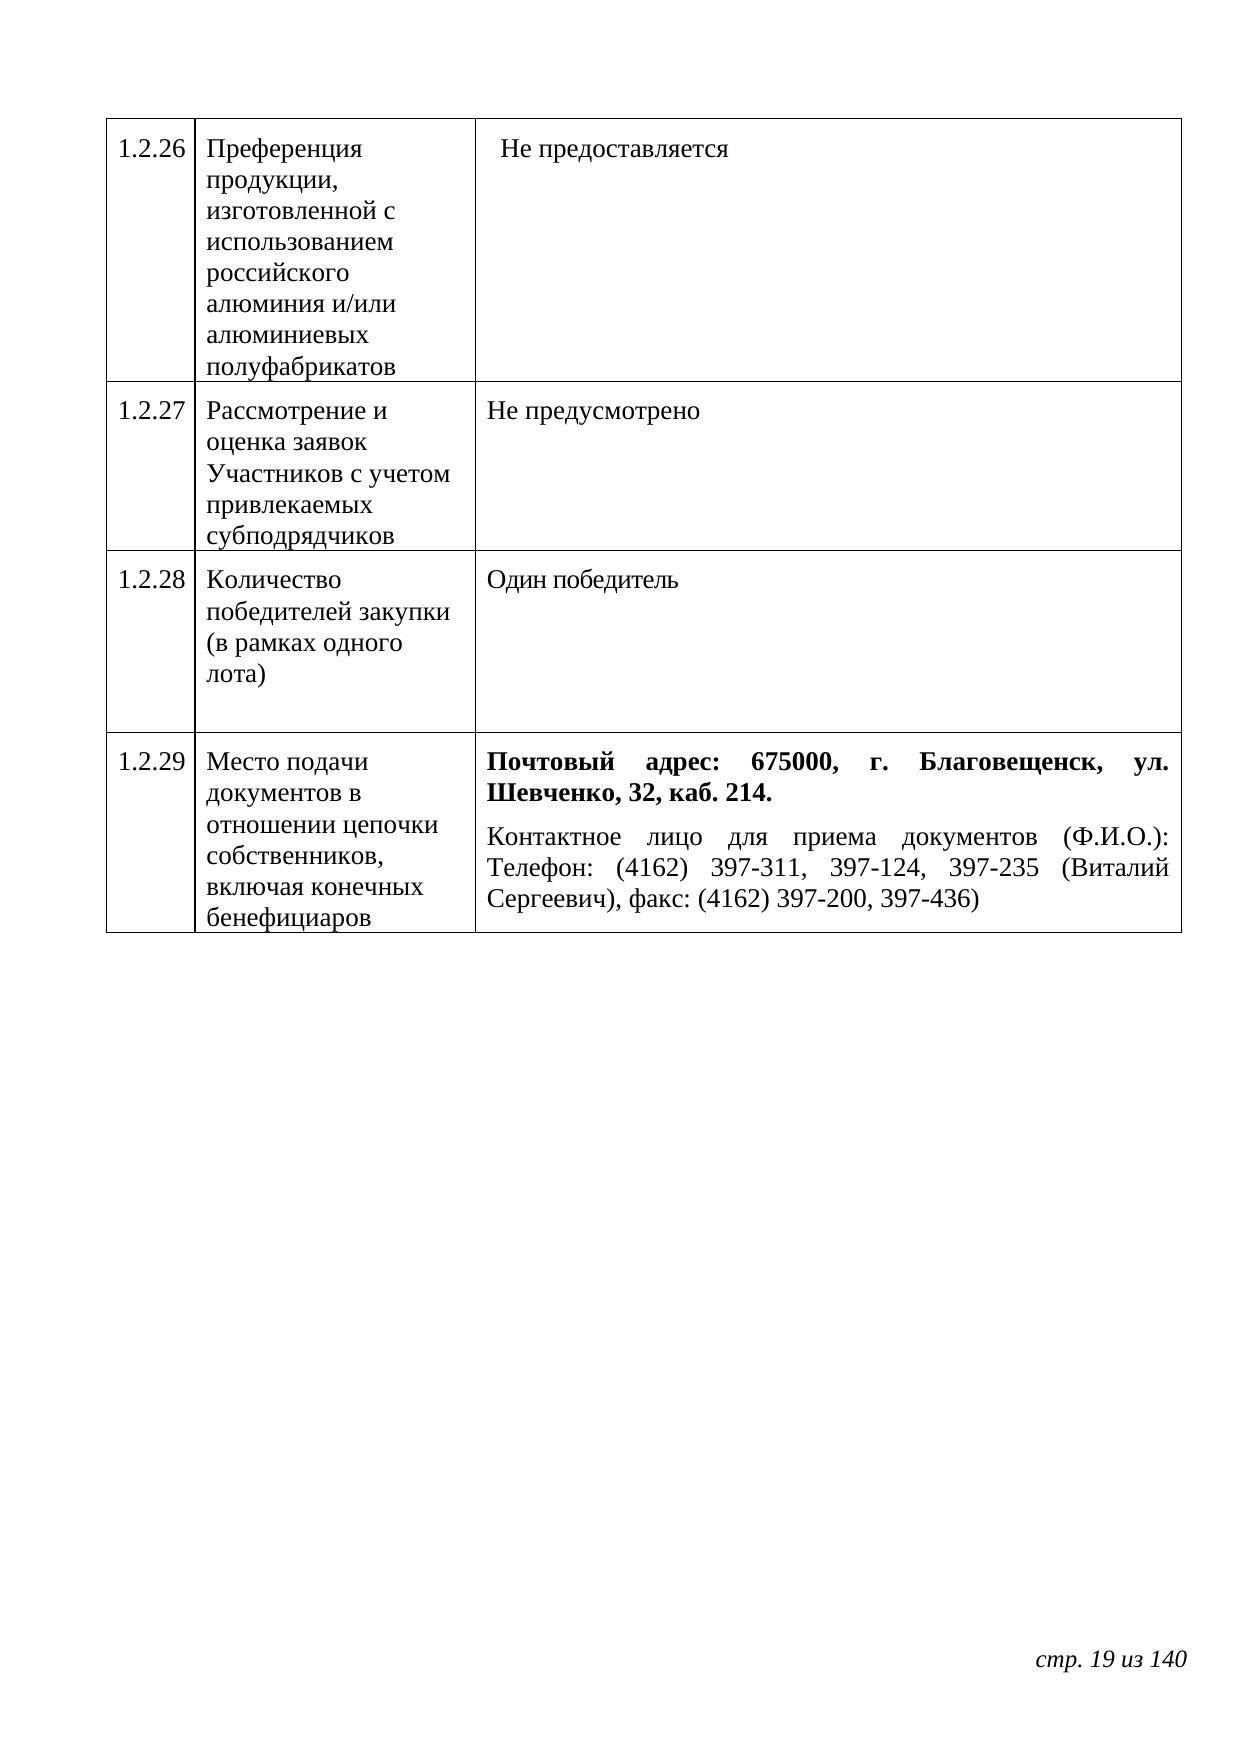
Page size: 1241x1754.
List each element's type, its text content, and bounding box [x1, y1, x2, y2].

table_cell Не предусмотрено [476, 382, 1181, 550]
table_cell Не предоставляется [476, 119, 1181, 381]
table_cell Рассмотрение и оценка заявок Участников с учетом привлекаемых субподрядчиков [196, 382, 475, 550]
table_cell Почтовый адрес: 675000, г. Благовещенск, ул. Шевченко, 32, каб. 214. Контактное лицо для приема документов (Ф.И.О.): Телефон: (4162) 397-311, 397-124, 397-235 (Виталий Сергеевич), факс: (4162) 397-200, 397-436) [476, 733, 1181, 932]
table_cell [107, 382, 194, 550]
table_cell [107, 733, 194, 932]
table_cell [107, 119, 194, 381]
table_cell Количество победителей закупки (в рамках одного лота) [196, 551, 475, 732]
table_cell Один победитель [476, 551, 1181, 732]
table_cell Место подачи документов в отношении цепочки собственников, включая конечных бенефициаров [196, 733, 475, 932]
table_cell Преференция продукции, изготовленной с использованием российского алюминия и/или алюминиевых полуфабрикатов [196, 119, 475, 381]
table_cell [107, 551, 194, 732]
